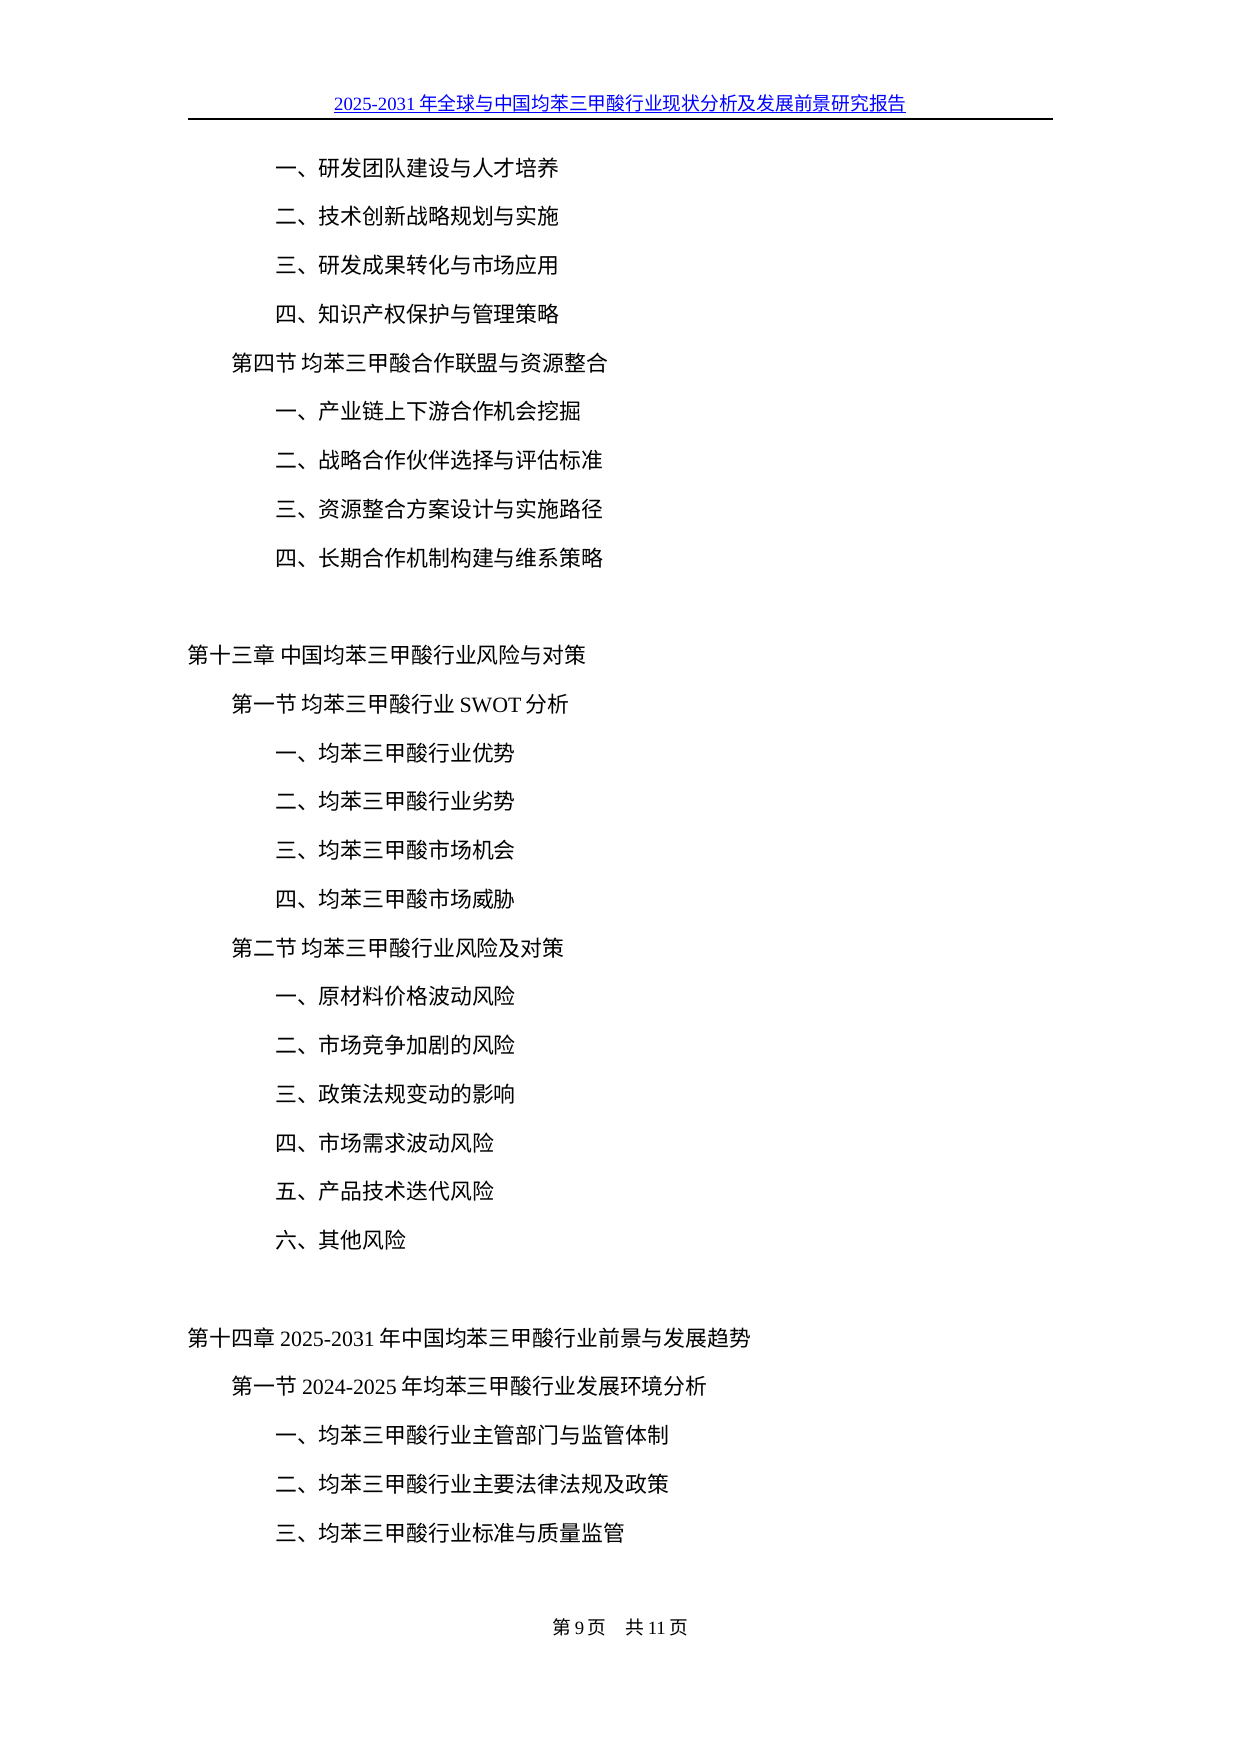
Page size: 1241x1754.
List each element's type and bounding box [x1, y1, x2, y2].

text [187, 150, 1053, 1548]
